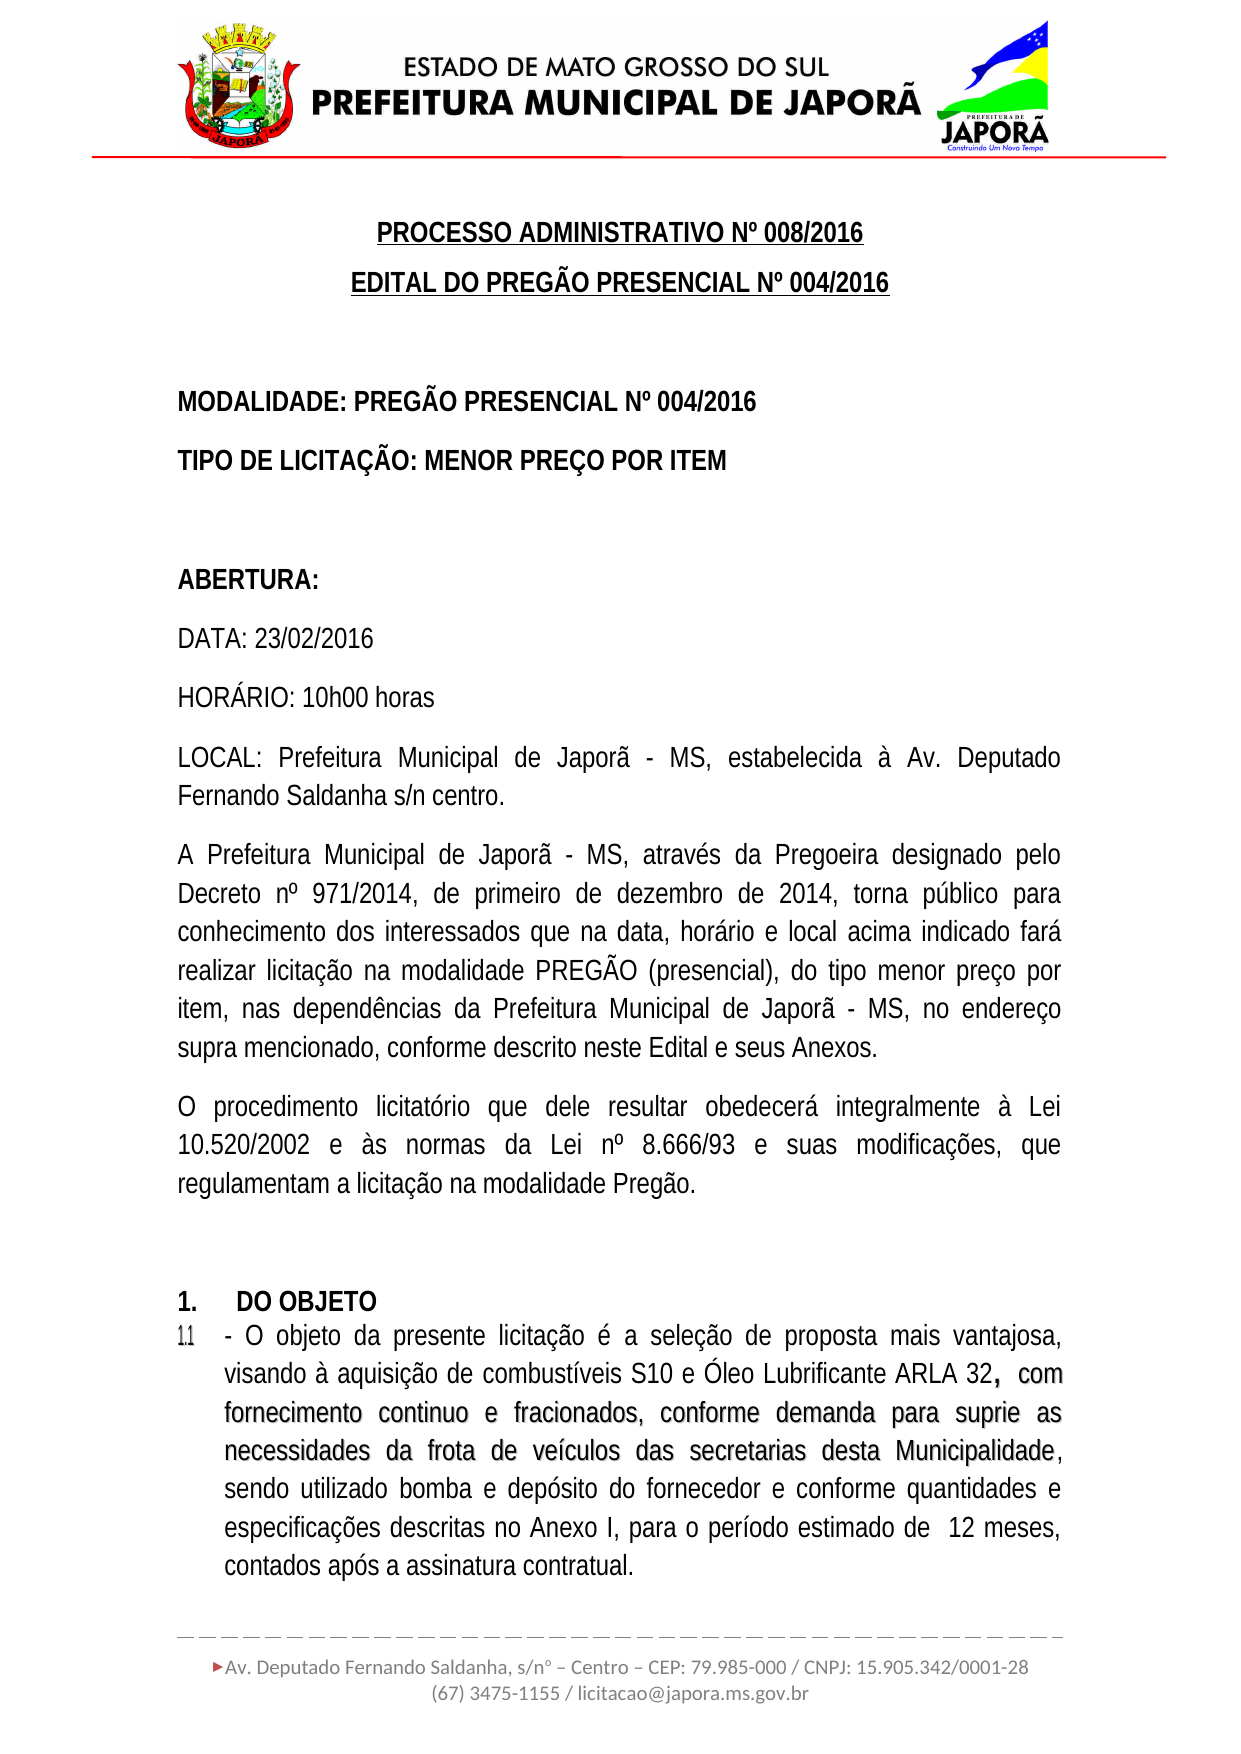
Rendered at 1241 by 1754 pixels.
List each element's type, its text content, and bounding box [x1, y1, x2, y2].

text ABERTURA: [177, 562, 1063, 595]
list - O objeto da presente licitação é a seleção de proposta mais vantajosa, visando à aquisição de combustíveis S10 e Óleo Lubrificante ARLA 32, com fornecimento continuo e fracionados, conforme demanda para suprie as necessidades da frota de veículos das secretarias desta Municipalidade, sendo utilizado bomba e depósito do fornecedor e conforme quantidades e especificações descritas no Anexo I, para o período estimado de 12 meses, contados após a assinatura contratual. [177, 1318, 1063, 1582]
text LOCAL: Prefeitura Municipal de Japorã - MS, estabelecida à Av. Deputado Fernando Saldanha s/n centro. [177, 740, 1063, 812]
text DATA: 23/02/2016 [177, 621, 1063, 655]
text O procedimento licitatório que dele resultar obedecerá integralmente à Lei 10.520/2002 e às normas da Lei nº 8.666/93 e suas modificações, que regulamentam a licitação na modalidade Pregão. [177, 1089, 1063, 1199]
text PROCESSO ADMINISTRATIVO Nº 008/2016 [177, 215, 1063, 248]
text TIPO DE LICITAÇÃO: MENOR PREÇO POR ITEM [177, 443, 1063, 477]
subtitle DO OBJETO [177, 1284, 1063, 1318]
text EDITAL DO PREGÃO PRESENCIAL Nº 004/2016 [177, 266, 1063, 299]
text A Prefeitura Municipal de Japorã - MS, através da Pregoeira designado pelo Decreto nº 971/2014, de primeiro de dezembro de 2014, torna público para conhecimento dos interessados que na data, horário e local acima indicado fará realizar licitação na modalidade PREGÃO (presencial), do tipo menor preço por item, nas dependências da Prefeitura Municipal de Japorã - MS, no endereço supra mencionado, conforme descrito neste Edital e seus Anexos. [177, 837, 1063, 1063]
text HORÁRIO: 10h00 horas [177, 681, 1063, 714]
picture [177, 20, 1049, 152]
text MODALIDADE: PREGÃO PRESENCIAL Nº 004/2016 [177, 384, 1063, 418]
